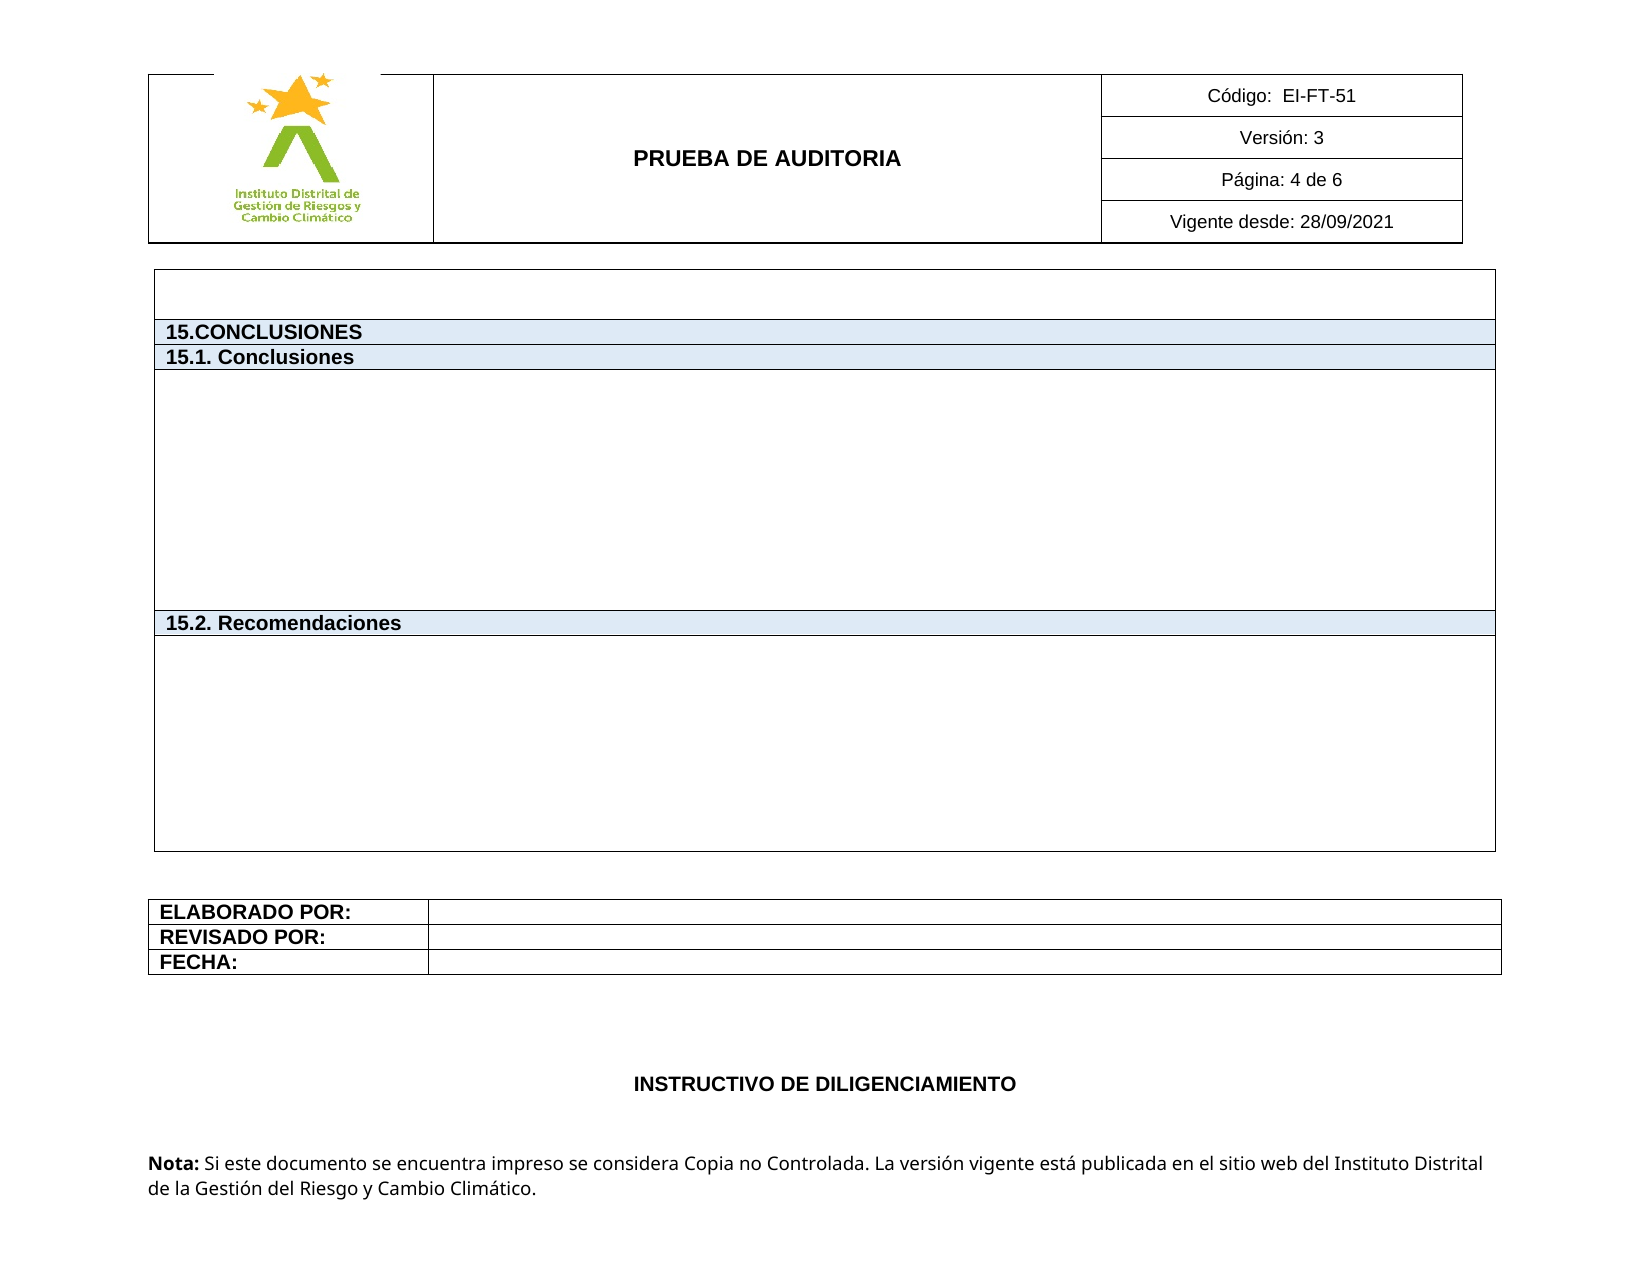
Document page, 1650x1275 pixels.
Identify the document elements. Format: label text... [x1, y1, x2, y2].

table_header [429, 900, 1501, 924]
table_cell 15.CONCLUSIONES [155, 320, 1495, 344]
table_cell [155, 270, 1495, 319]
table_cell FECHA: [149, 950, 428, 974]
table_cell 15.2. Recomendaciones [155, 611, 1495, 634]
table_cell [155, 370, 1495, 609]
table_cell 15.1. Conclusiones [155, 345, 1495, 369]
table_cell [155, 636, 1495, 851]
table_cell [429, 925, 1501, 949]
table_header ELABORADO POR: [149, 900, 428, 924]
picture [211, 73, 381, 221]
text INSTRUCTIVO DE DILIGENCIAMIENTO [148, 1072, 1502, 1096]
table_cell REVISADO POR: [149, 925, 428, 949]
table_cell [429, 950, 1501, 974]
